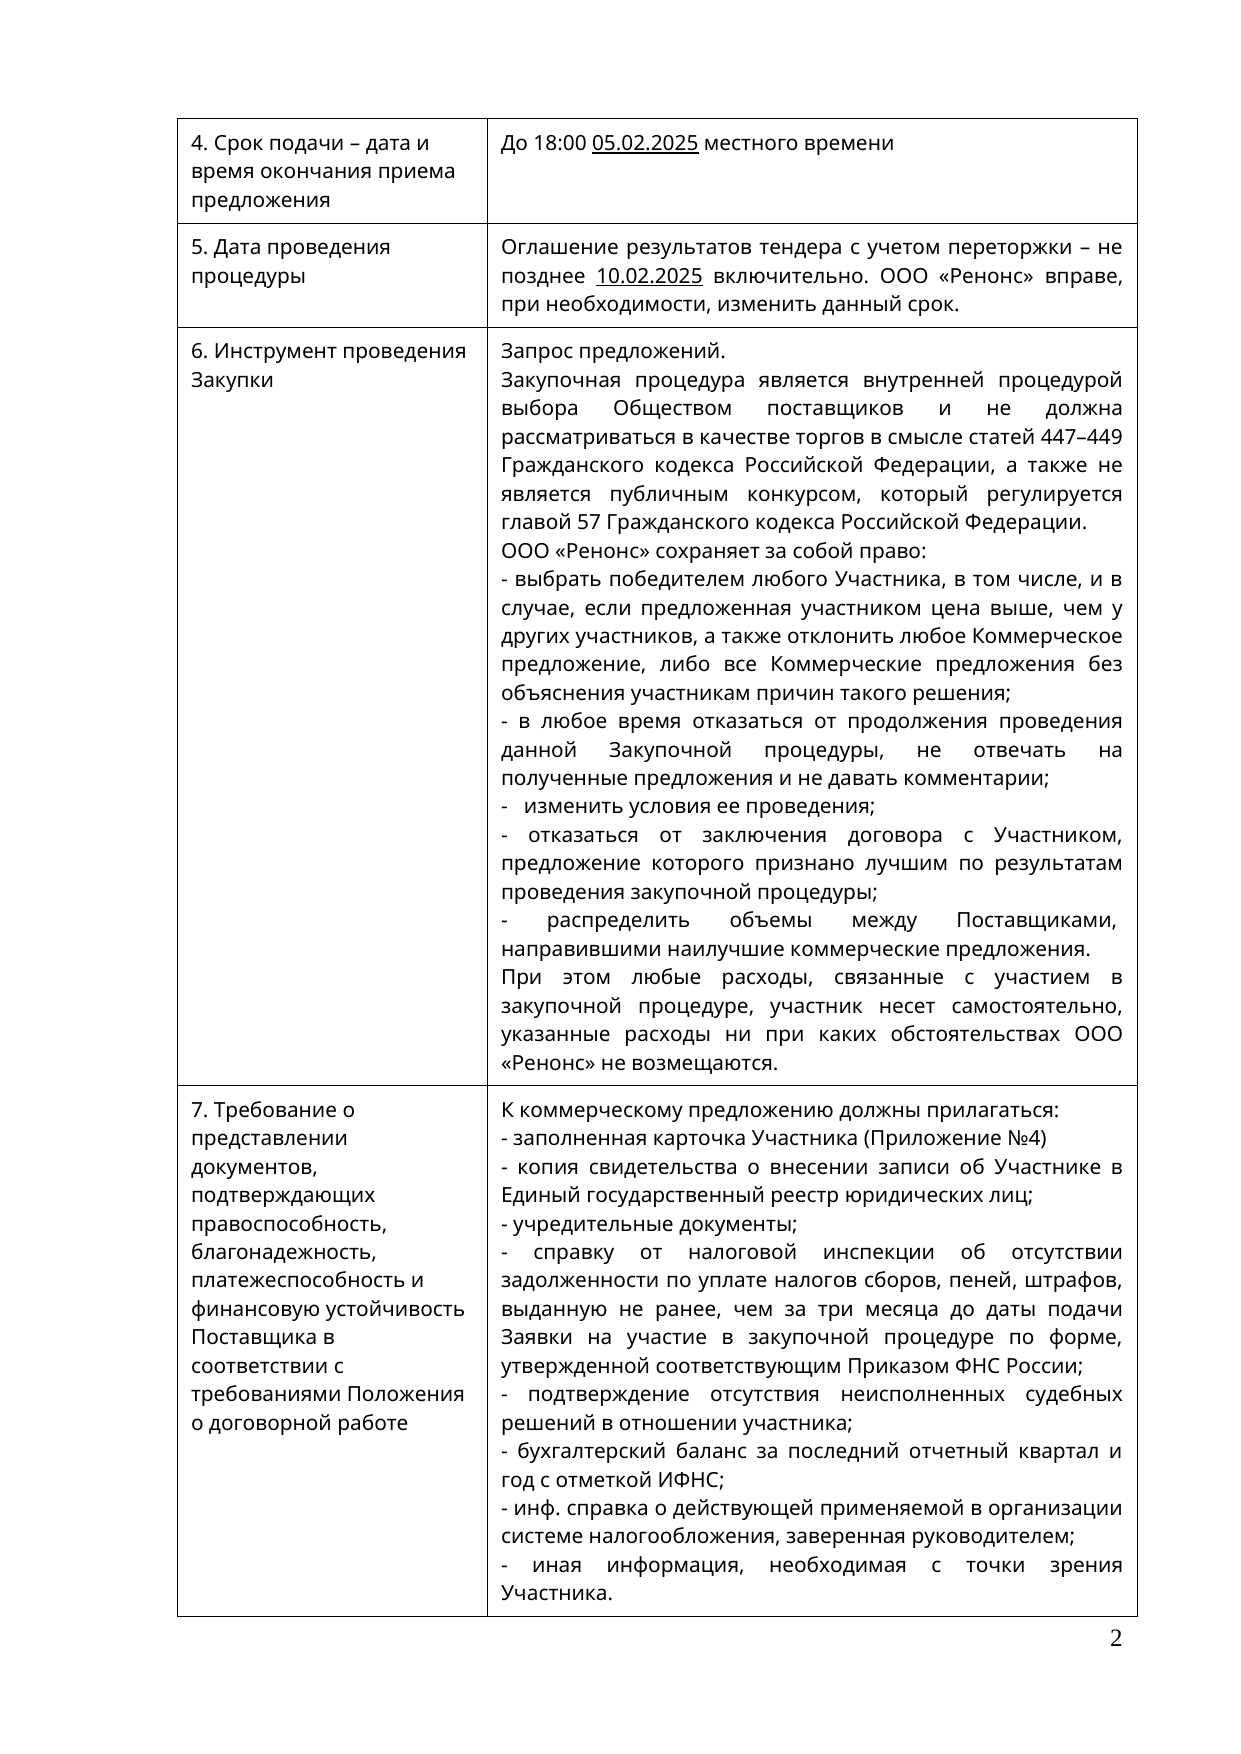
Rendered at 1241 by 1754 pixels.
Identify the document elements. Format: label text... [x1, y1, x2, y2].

table_cell 6. Инструмент проведения Закупки на ЭТП) [178, 328, 487, 1085]
table_cell Оглашение результатов тендера с учетом переторжки – не позднее 10.02.2025 включительно. ООО «Ренонс» вправе, при необходимости, изменить данный срок. [488, 224, 1137, 327]
table_cell 4. Срок подачи – дата и время окончания приема предложения [178, 119, 487, 222]
table_cell 5. Дата проведения процедуры [178, 224, 487, 327]
table_cell До 18:00 05.02.2025 местного времени [488, 119, 1137, 222]
table_cell К коммерческому предложению должны прилагаться: - заполненная карточка Участника (Приложение №4) - копия свидетельства о внесении записи об Участнике в Единый государственный реестр юридических лиц; - учредительные документы; - справку от налоговой инспекции об отсутствии задолженности по уплате налогов сборов, пеней, штрафов, выданную не ранее, чем за три месяца до даты подачи Заявки на участие в закупочной процедуре по форме, утвержденной соответствующим Приказом ФНС России; - подтверждение отсутствия неисполненных судебных решений в отношении участника; - бухгалтерский баланс за последний отчетный квартал и год с отметкой ИФНС; - инф. справка о действующей применяемой в организации системе налогообложения, заверенная руководителем; - иная информация, необходимая с точки зрения Участника. [488, 1086, 1137, 1616]
table_cell 7. Требование о представлении документов, подтверждающих правоспособность, благонадежность, платежеспособность и финансовую устойчивость Поставщика в соответствии с требованиями Положения о договорной работе [178, 1086, 487, 1616]
table_cell Запрос предложений. Закупочная процедура является внутренней процедурой выбора Обществом поставщиков и не должна рассматриваться в качестве торгов в смысле статей 447–449 Гражданского кодекса Российской Федерации, а также не является публичным конкурсом, который регулируется главой 57 Гражданского кодекса Российской Федерации. ООО «Ренонс» сохраняет за собой право: - выбрать победителем любого Участника, в том числе, и в случае, если предложенная участником цена выше, чем у других участников, а также отклонить любое Коммерческое предложение, либо все Коммерческие предложения без объяснения участникам причин такого решения; - в любое время отказаться от продолжения проведения данной Закупочной процедуры, не отвечать на полученные предложения и не давать комментарии; - изменить условия ее проведения; - отказаться от заключения договора с Участником, предложение которого признано лучшим по результатам проведения закупочной процедуры; - распределить объемы между Поставщиками, направившими наилучшие коммерческие предложения. При этом любые расходы, связанные с участием в закупочной процедуре, участник несет самостоятельно, указанные расходы ни при каких обстоятельствах ООО «Ренонс» не возмещаются. [488, 328, 1137, 1085]
